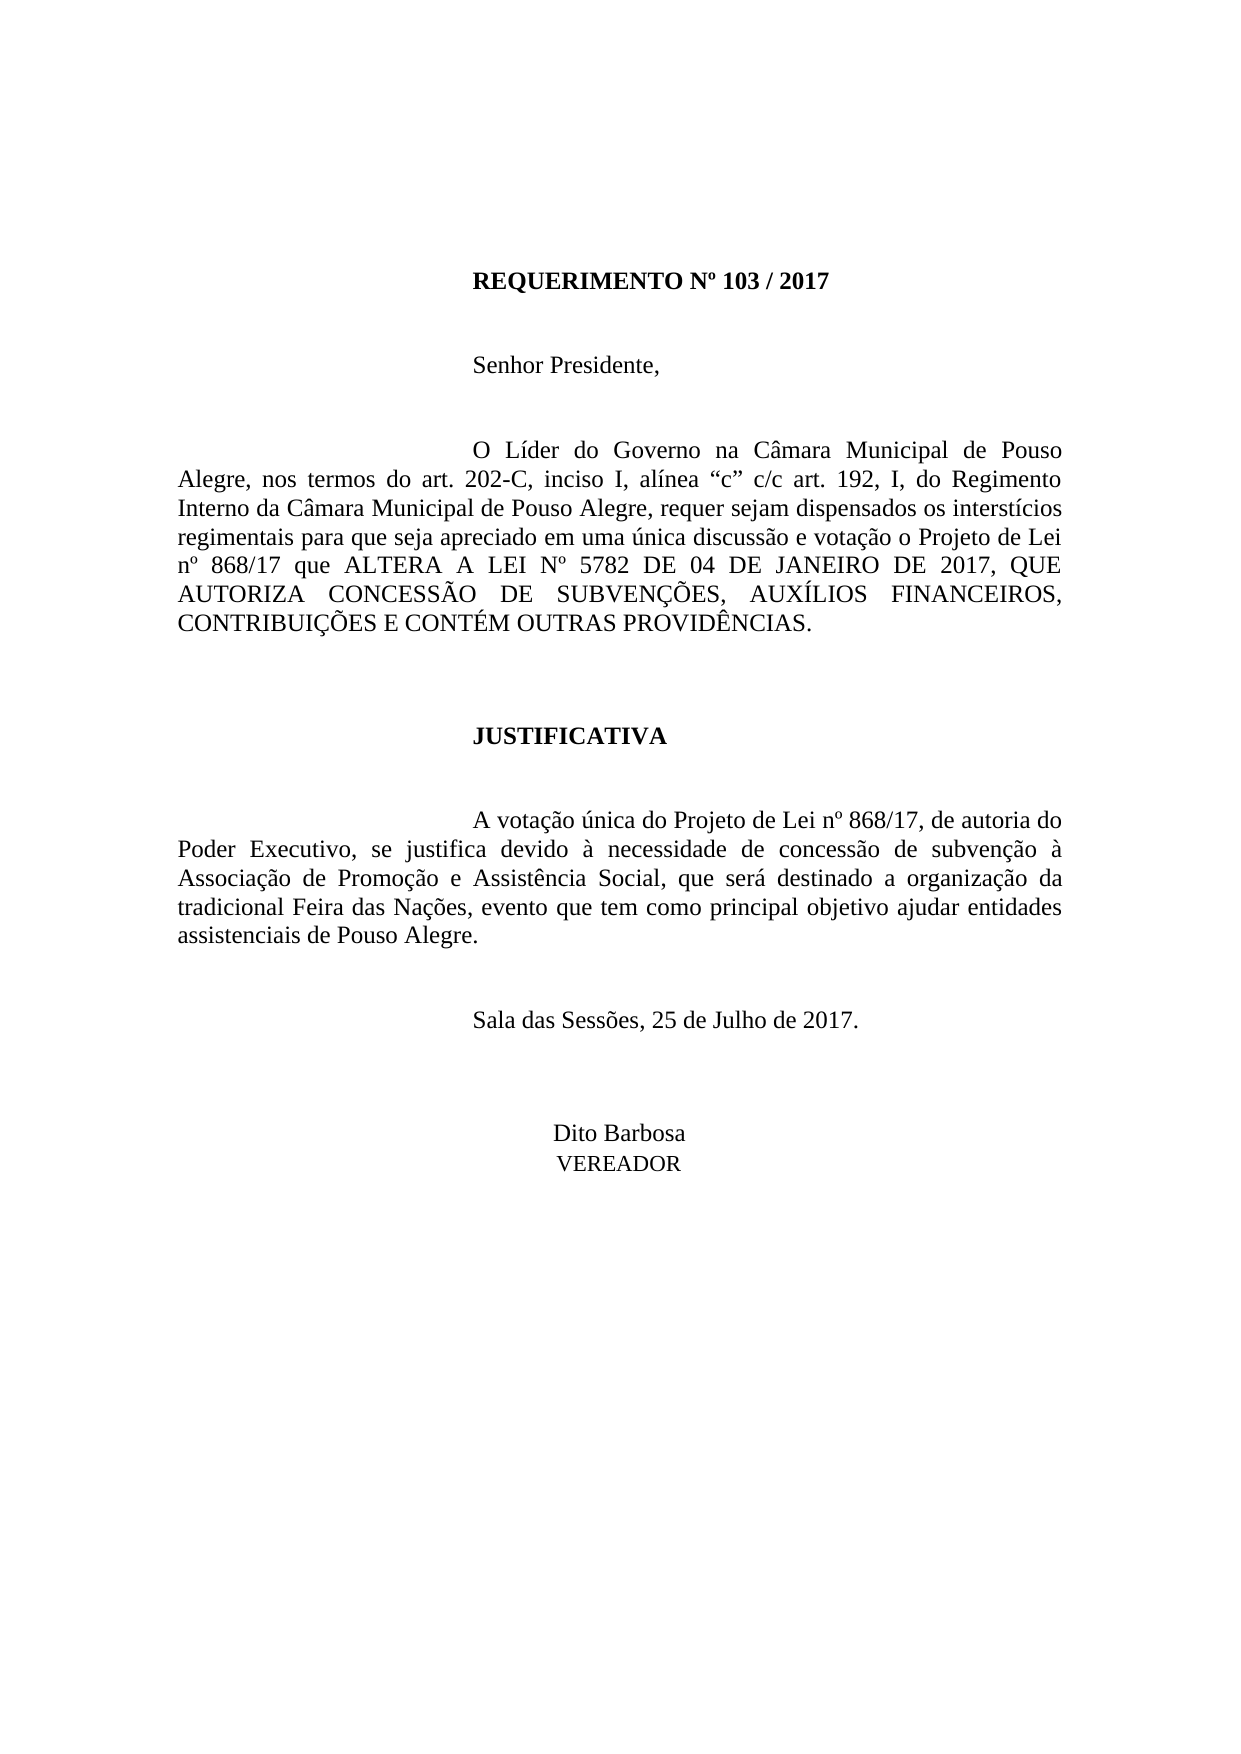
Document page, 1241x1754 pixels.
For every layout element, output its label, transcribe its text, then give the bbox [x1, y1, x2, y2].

table_header Dito Barbosa [170, 1118, 1062, 1150]
text Senhor Presidente, [472, 351, 1063, 379]
text JUSTIFICATIVA [177, 721, 945, 749]
text A votação única do Projeto de Lei nº 868/17, de autoria do Poder Executivo, se justifica devido à necessidade de concessão de subvenção à Associação de Promoção e Assistência Social, que será destinado a organização da tradicional Feira das Nações, evento que tem como principal objetivo ajudar entidades assistenciais de Pouso Alegre. [177, 806, 1063, 949]
table_cell VEREADOR [170, 1150, 1062, 1177]
text Sala das Sessões, 25 de Julho de 2017. [177, 1005, 1063, 1034]
text O Líder do Governo na Câmara Municipal de Pouso Alegre, nos termos do art. 202-C, inciso I, alínea “c” c/c art. 192, I, do Regimento Interno da Câmara Municipal de Pouso Alegre, requer sejam dispensados os interstícios regimentais para que seja apreciado em uma única discussão e votação o Projeto de Lei nº 868/17 que ALTERA A LEI Nº 5782 DE 04 DE JANEIRO DE 2017, QUE AUTORIZA CONCESSÃO DE SUBVENÇÕES, AUXÍLIOS FINANCEIROS, CONTRIBUIÇÕES E CONTÉM OUTRAS PROVIDÊNCIAS. [177, 435, 1063, 637]
text REQUERIMENTO Nº 103 / 2017 [472, 266, 1063, 294]
